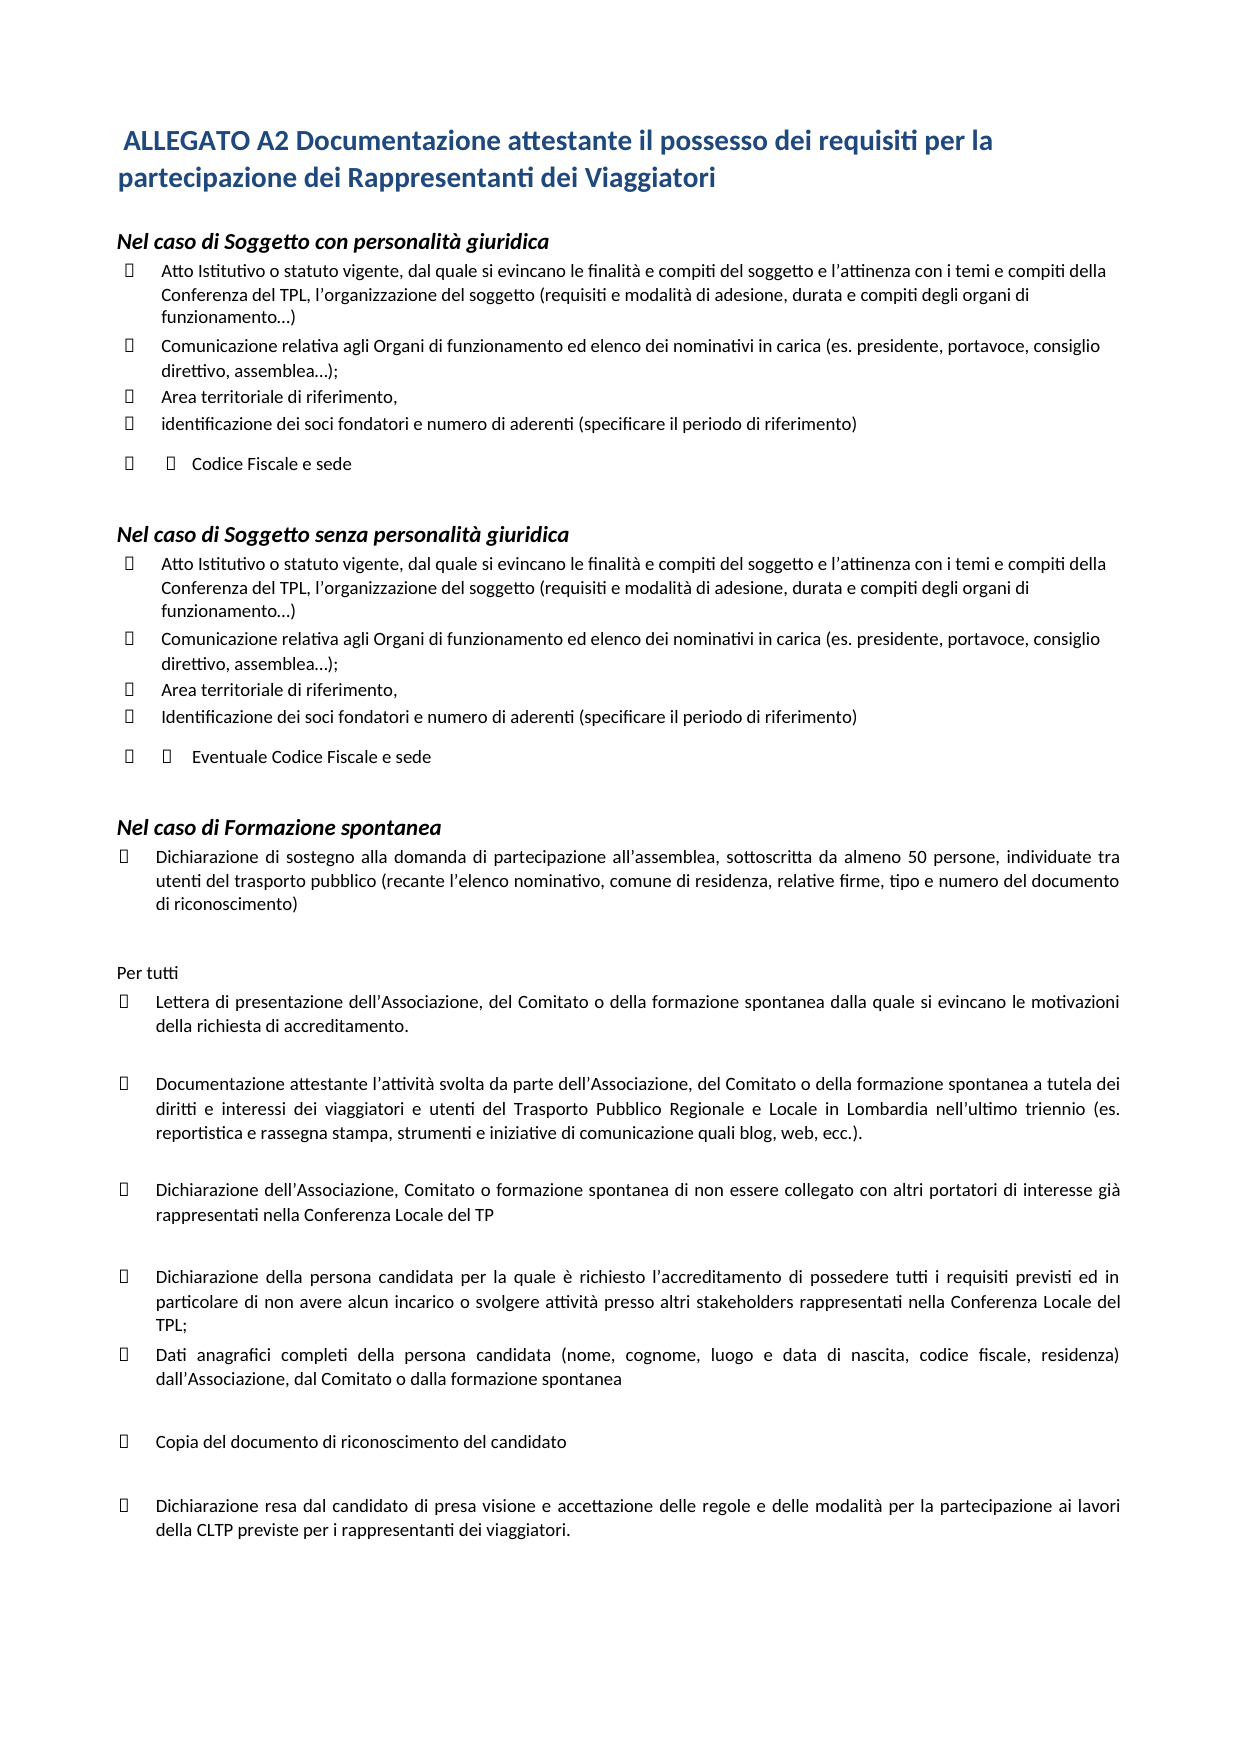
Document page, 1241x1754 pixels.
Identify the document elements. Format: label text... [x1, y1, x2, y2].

list  Codice Fiscale e sede [123, 450, 1122, 476]
subtitle Nel caso di Soggetto senza personalità giuridica [117, 520, 1122, 548]
list Comunicazione relativa agli Organi di funzionamento ed elenco dei nominativi in carica (es. presidente, portavoce, consiglio direttivo, assemblea…); [123, 626, 1122, 675]
list Atto Istitutivo o statuto vigente, dal quale si evincano le finalità e compiti del soggetto e l’attinenza con i temi e compiti della Conferenza del TPL, l’organizzazione del soggetto (requisiti e modalità di adesione, durata e compiti degli organi di funzionamento…) [123, 551, 1122, 622]
list Dichiarazione dell’Associazione, Comitato o formazione spontanea di non essere collegato con altri portatori di interesse già rappresentati nella Conferenza Locale del TP [118, 1177, 1122, 1226]
list Documentazione attestante l’attività svolta da parte dell’Associazione, del Comitato o della formazione spontanea a tutela dei diritti e interessi dei viaggiatori e utenti del Trasporto Pubblico Regionale e Locale in Lombardia nell’ultimo triennio (es. reportistica e rassegna stampa, strumenti e iniziative di comunicazione quali blog, web, ecc.). [118, 1071, 1122, 1144]
list Lettera di presentazione dell’Associazione, del Comitato o della formazione spontanea dalla quale si evincano le motivazioni della richiesta di accreditamento. [118, 988, 1122, 1037]
list Atto Istitutivo o statuto vigente, dal quale si evincano le finalità e compiti del soggetto e l’attinenza con i temi e compiti della Conferenza del TPL, l’organizzazione del soggetto (requisiti e modalità di adesione, durata e compiti degli organi di funzionamento…) [123, 257, 1122, 329]
list Dichiarazione della persona candidata per la quale è richiesto l’accreditamento di possedere tutti i requisiti previsti ed in particolare di non avere alcun incarico o svolgere attività presso altri stakeholders rappresentati nella Conferenza Locale del TPL; [118, 1264, 1122, 1336]
list Area territoriale di riferimento, [123, 383, 1122, 409]
list Comunicazione relativa agli Organi di funzionamento ed elenco dei nominativi in carica (es. presidente, portavoce, consiglio direttivo, assemblea…); [123, 332, 1122, 382]
subtitle ALLEGATO A2 Documentazione attestante il possesso dei requisiti per la partecipazione dei Rappresentanti dei Viaggiatori [117, 122, 1122, 194]
list Dichiarazione di sostegno alla domanda di partecipazione all’assemblea, sottoscritta da almeno 50 persone, individuate tra utenti del trasporto pubblico (recante l’elenco nominativo, comune di residenza, relative firme, tipo e numero del documento di riconoscimento) [118, 843, 1122, 915]
list Dati anagrafici completi della persona candidata (nome, cognome, luogo e data di nascita, codice fiscale, residenza) dall’Associazione, dal Comitato o dalla formazione spontanea [118, 1341, 1122, 1390]
list Copia del documento di riconoscimento del candidato [118, 1428, 1122, 1454]
list identificazione dei soci fondatori e numero di aderenti (specificare il periodo di riferimento) [123, 411, 1122, 436]
text Per tutti [117, 961, 1122, 984]
subtitle Nel caso di Soggetto con personalità giuridica [117, 227, 1122, 255]
list Area territoriale di riferimento, [123, 677, 1122, 702]
subtitle Nel caso di Formazione spontanea [117, 813, 1122, 841]
list Dichiarazione resa dal candidato di presa visione e accettazione delle regole e delle modalità per la partecipazione ai lavori della CLTP previste per i rappresentanti dei viaggiatori. [118, 1492, 1122, 1541]
list  Eventuale Codice Fiscale e sede [123, 743, 1122, 769]
list Identificazione dei soci fondatori e numero di aderenti (specificare il periodo di riferimento) [123, 704, 1122, 729]
